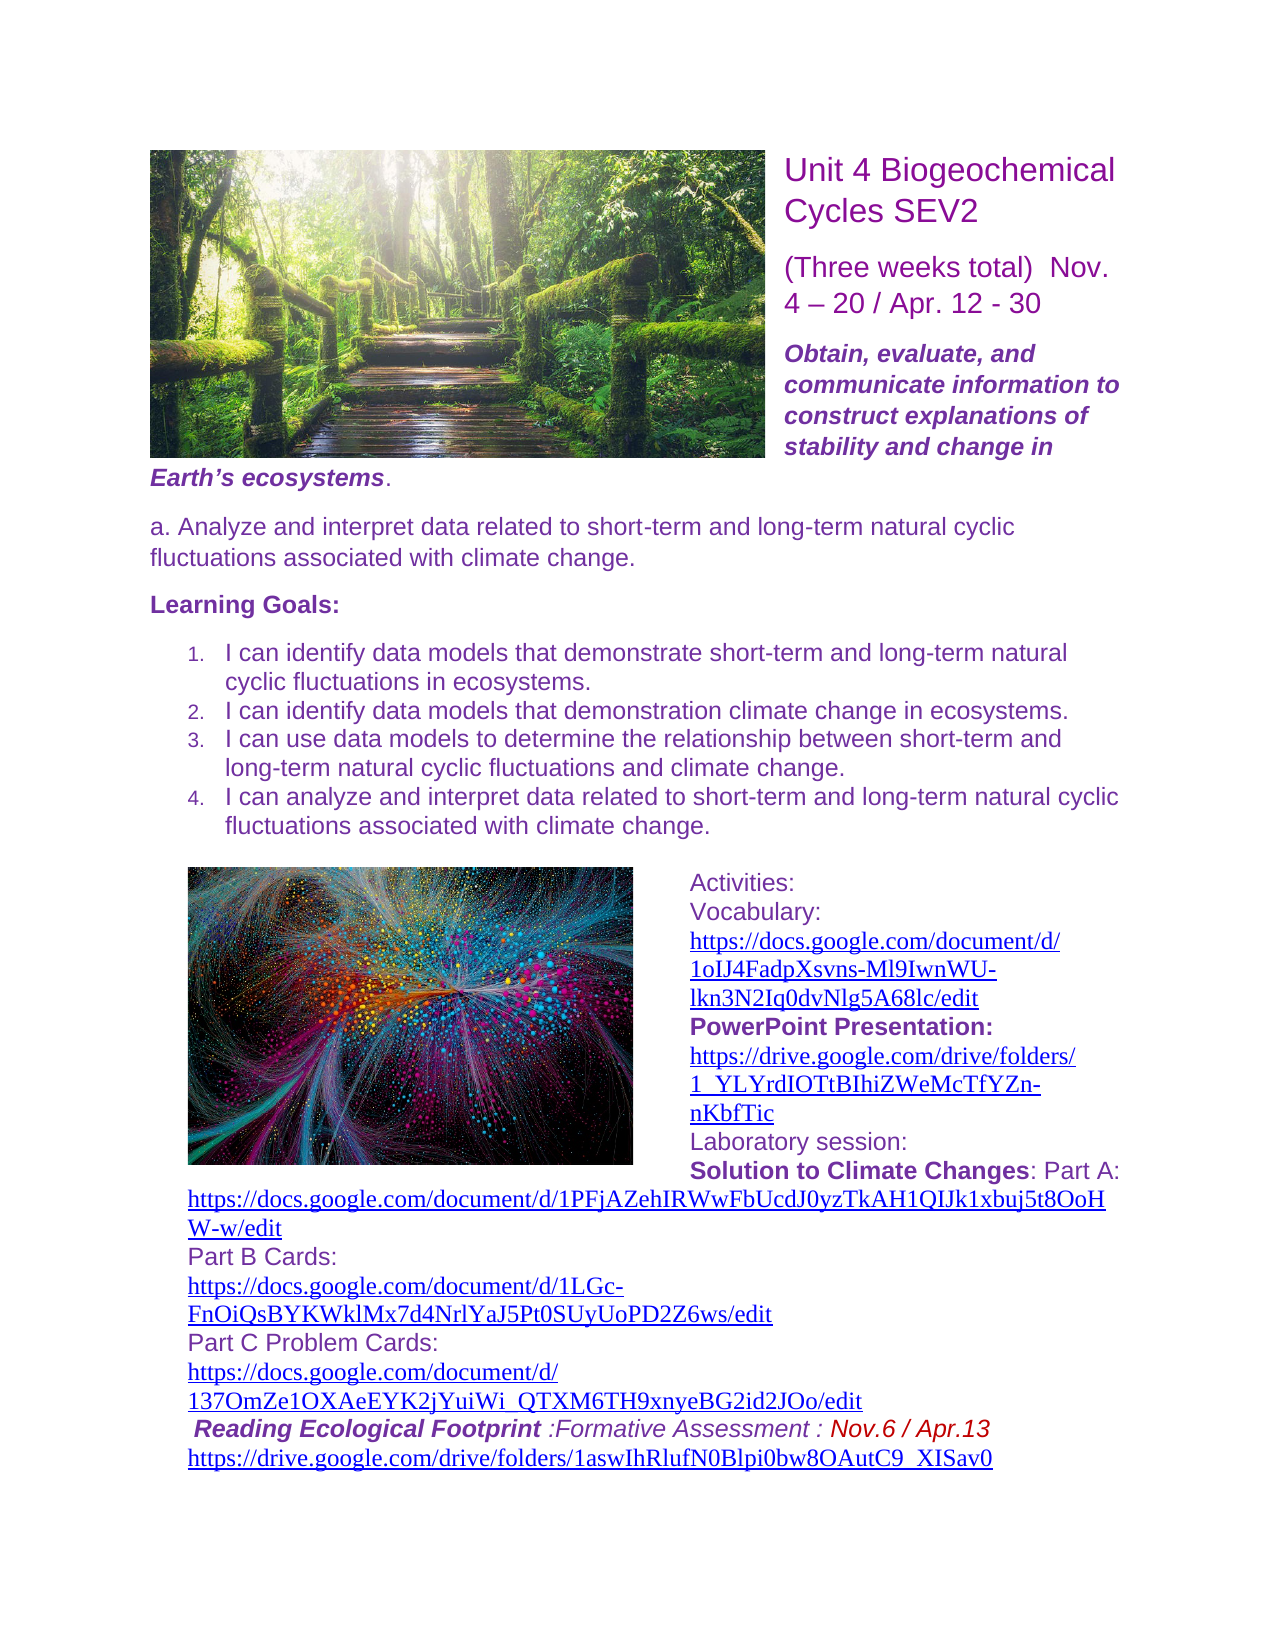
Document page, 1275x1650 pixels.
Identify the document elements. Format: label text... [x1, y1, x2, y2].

text Unit 4 Biogeochemical Cycles SEV2 [766, 150, 1125, 230]
text https://drive.google.com/drive/folders/1_YLYrdIOTtBIhiZWeMcTfYZn-nKbfTic [634, 1041, 1125, 1127]
list I can analyze and interpret data related to short-term and long-term natural cyclic fluctuations associated with climate change. [187, 782, 1125, 839]
text https://docs.google.com/document/d/1LGc-FnOiQsBYKWklMx7d4NrlYaJ5Pt0SUyUoPD2Z6ws/edit [187, 1271, 1125, 1328]
text Solution to Climate Changes: Part A: https://docs.google.com/document/d/1PFjAZehIRWwFbUcdJ0yzTkAH1QIJk1xbuj5t8OoHW-w/edit [187, 1156, 1125, 1242]
text https://docs.google.com/document/d/137OmZe1OXAeEYK2jYuiWi_QTXM6TH9xnyeBG2id2JOo/edit [187, 1357, 1125, 1414]
picture [187, 867, 634, 1165]
text https://drive.google.com/drive/folders/1aswIhRlufN0Blpi0bw8OAutC9_XISav0 [187, 1443, 1125, 1472]
list I can identify data models that demonstrate short-term and long-term natural cyclic fluctuations in ecosystems. [187, 638, 1125, 696]
text PowerPoint Presentation: [634, 1012, 1125, 1041]
text Part B Cards: [187, 1242, 1125, 1271]
text Activities: [634, 868, 1125, 897]
list I can identify data models that demonstration climate change in ecosystems. [187, 696, 1125, 724]
text Reading Ecological Footprint :Formative Assessment : Nov.6 / Apr.13 [187, 1414, 1125, 1443]
picture [150, 150, 766, 458]
text Vocabulary: [634, 897, 1125, 926]
text Learning Goals: [150, 591, 1125, 619]
text Part C Problem Cards: [187, 1328, 1125, 1357]
text Laboratory session: [634, 1127, 1125, 1156]
text a. Analyze and interpret data related to short‐term and long‐term natural cyclic fluctuations associated with climate change. [150, 510, 1125, 572]
text https://docs.google.com/document/d/1oIJ4FadpXsvns-Ml9IwnWU-lkn3N2Iq0dvNlg5A68lc/edit [634, 926, 1125, 1012]
text Obtain, evaluate, and communicate information to construct explanations of stability and change in Earth’s ecosystems. [150, 338, 1125, 491]
text (Three weeks total) Nov. 4 – 20 / Apr. 12 - 30 [766, 249, 1125, 319]
list I can use data models to determine the relationship between short-term and long-term natural cyclic fluctuations and climate change. [187, 724, 1125, 782]
